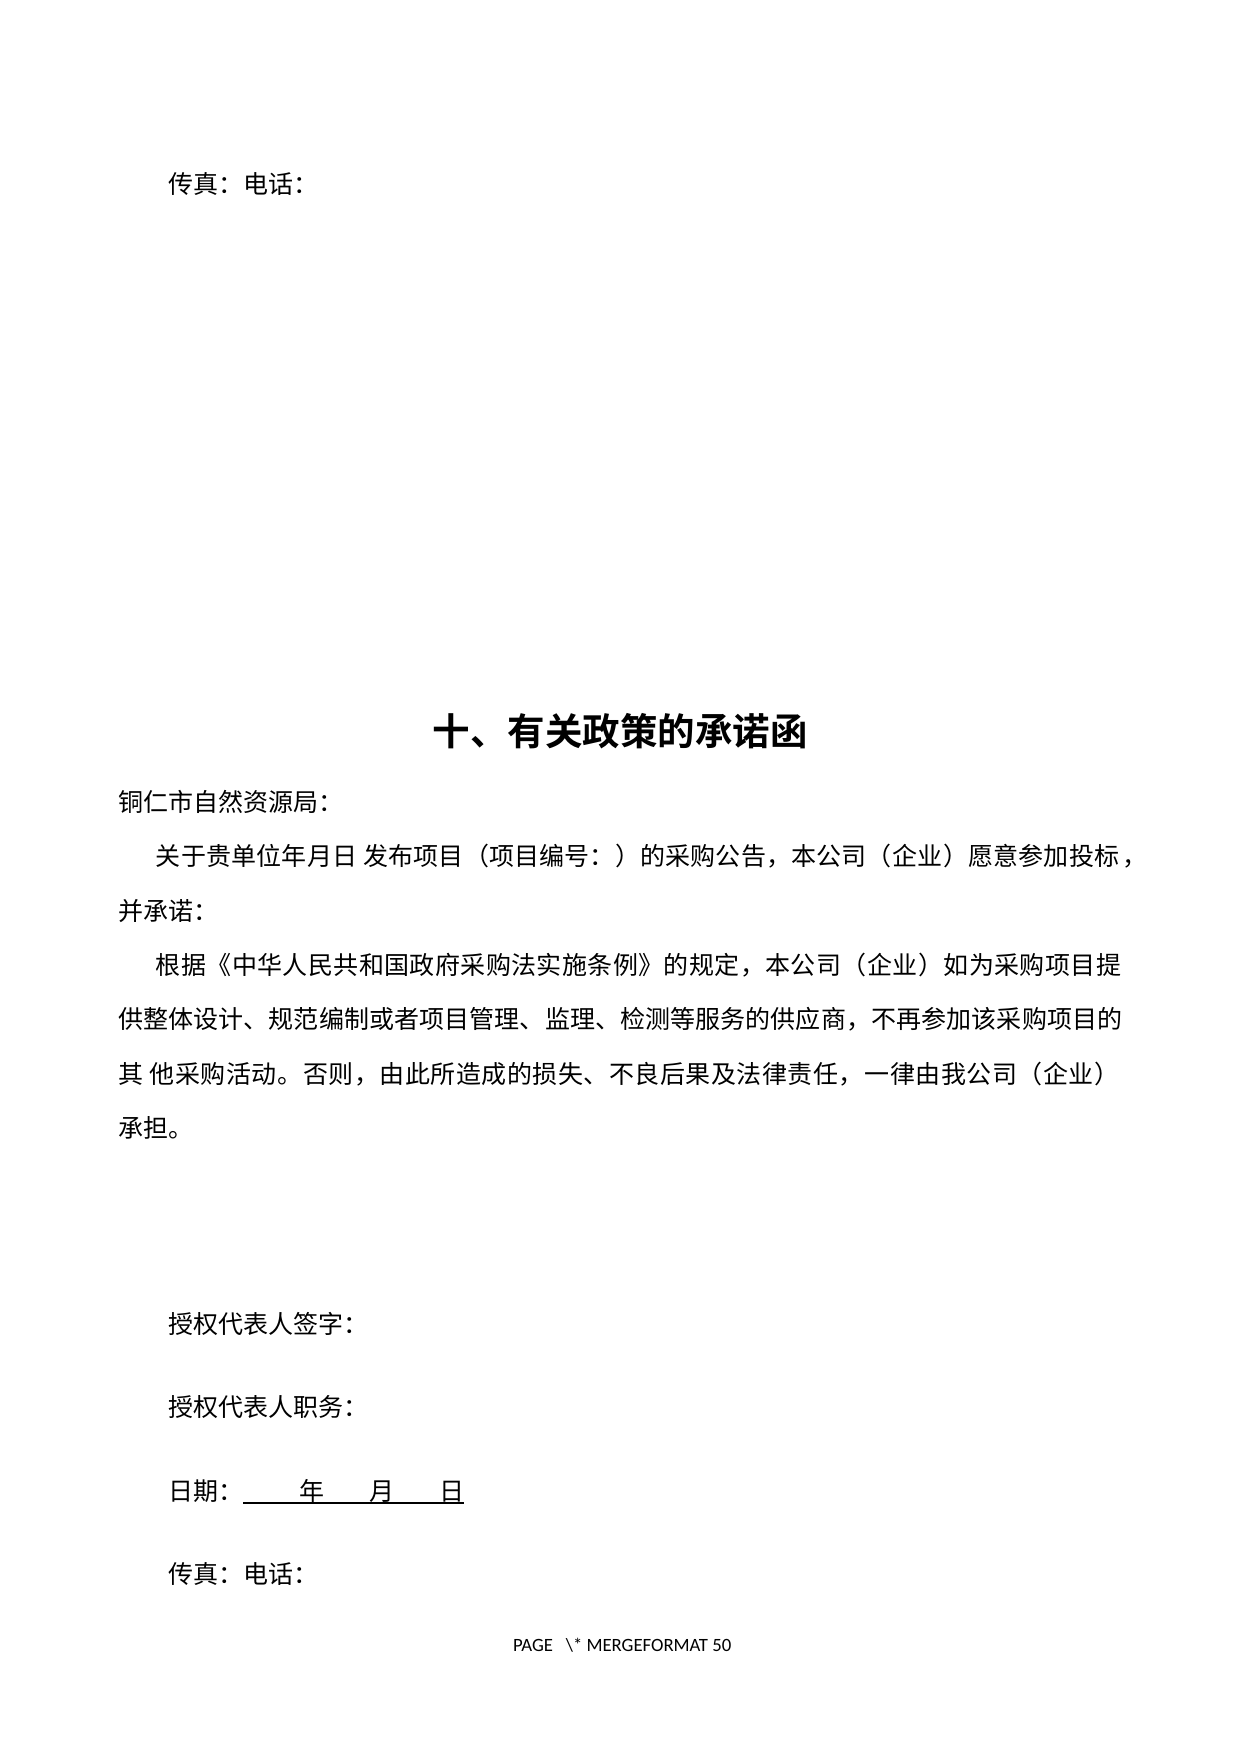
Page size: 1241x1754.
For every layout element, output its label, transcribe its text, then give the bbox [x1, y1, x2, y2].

text 授权代表人职务： [118, 1383, 1122, 1425]
text 关于贵单位年月日 发布项目（项目编号：）的采购公告，本公司（企业）愿意参加投标，并承诺： [118, 837, 1122, 927]
text 授权代表人签字： [118, 1300, 1122, 1342]
text 十、有关政策的承诺函 [118, 701, 1122, 756]
text 传真：电话： [118, 1550, 1122, 1592]
text 铜仁市自然资源局： [118, 782, 1122, 819]
text 根据《中华人民共和国政府采购法实施条例》的规定，本公司（企业）如为采购项目提 供整体设计、规范编制或者项目管理、监理、检测等服务的供应商，不再参加该采购项目的其 他采购活动。否则，由此所造成的损失、不良后果及法律责任，一律由我公司（企业）承担。 [118, 946, 1122, 1145]
text 日期： 年 月 日 [118, 1467, 1122, 1508]
text 传真：电话： [118, 160, 1122, 201]
